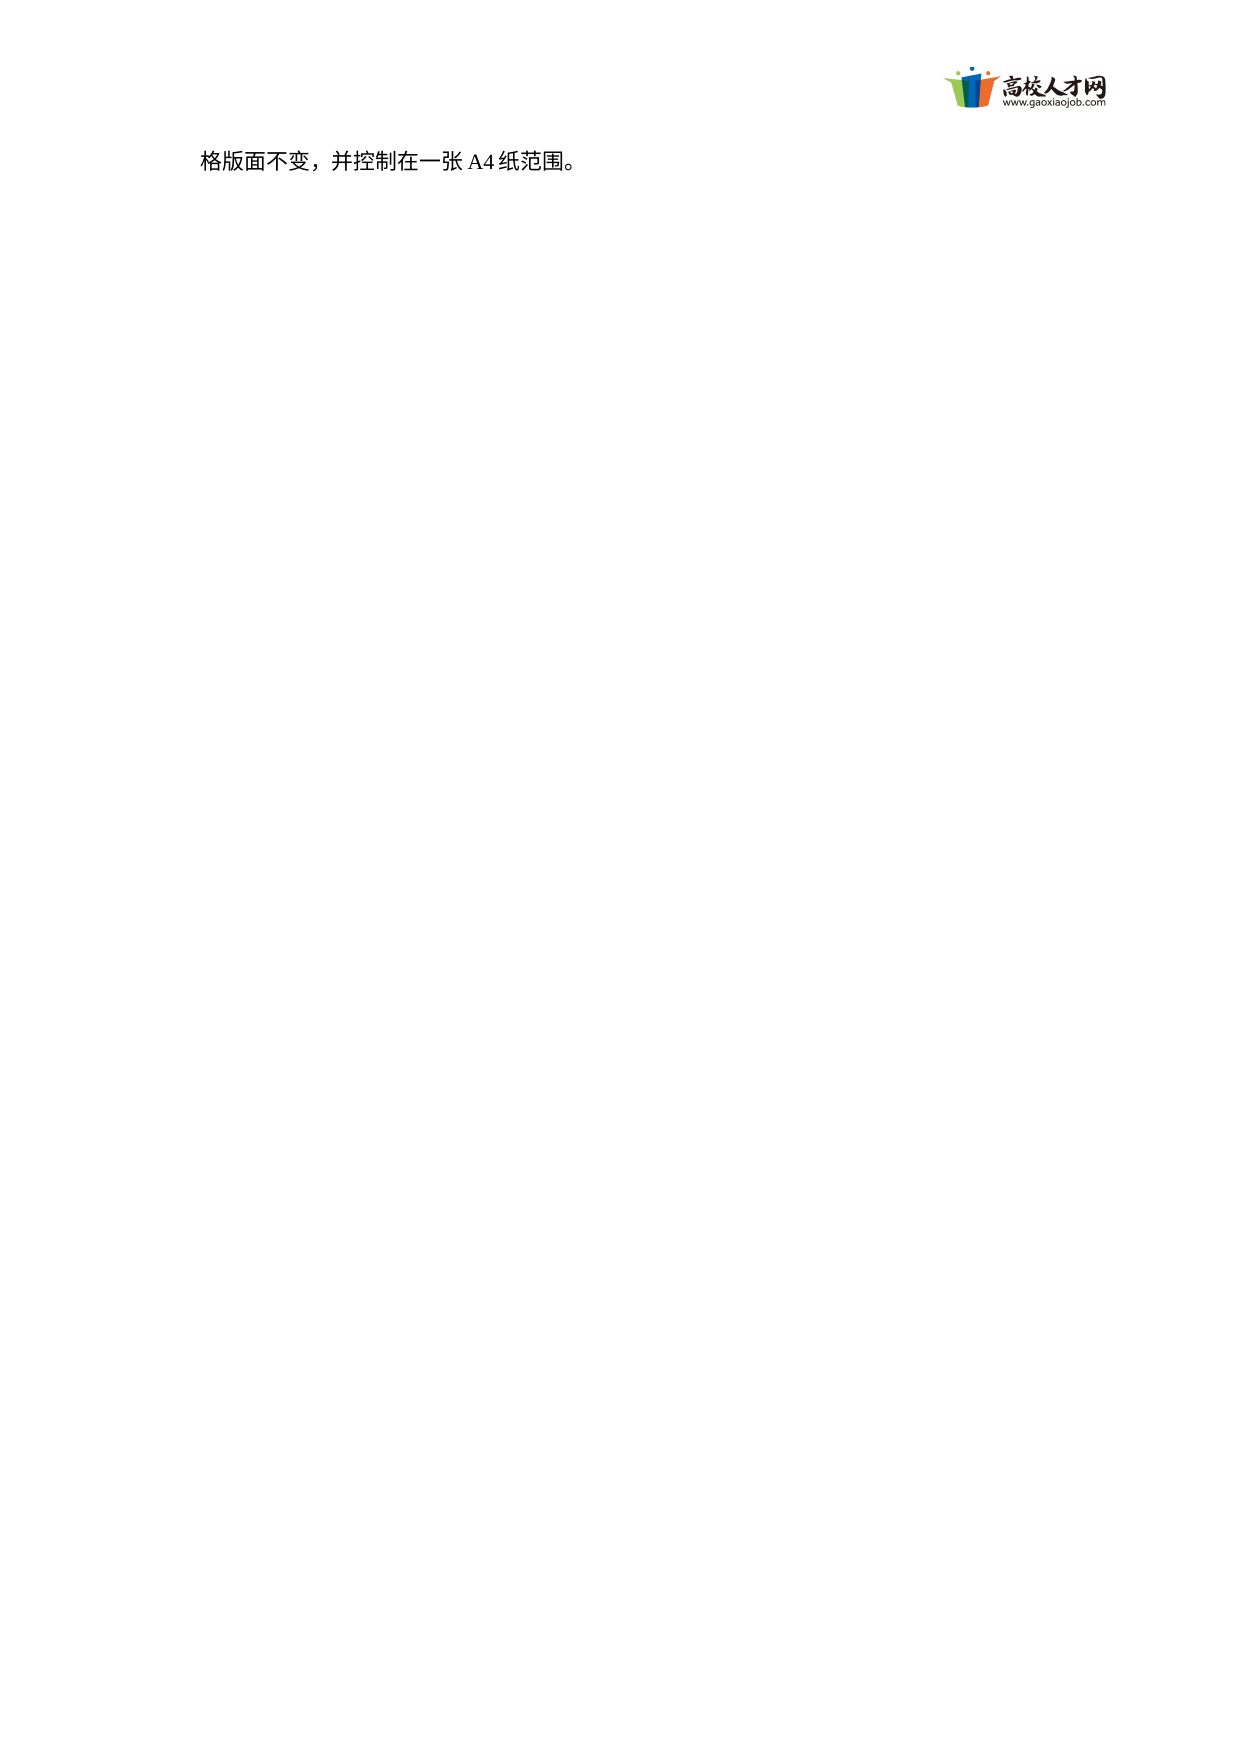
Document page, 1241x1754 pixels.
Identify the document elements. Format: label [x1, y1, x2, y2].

text [135, 144, 1062, 176]
picture [943, 67, 1106, 108]
